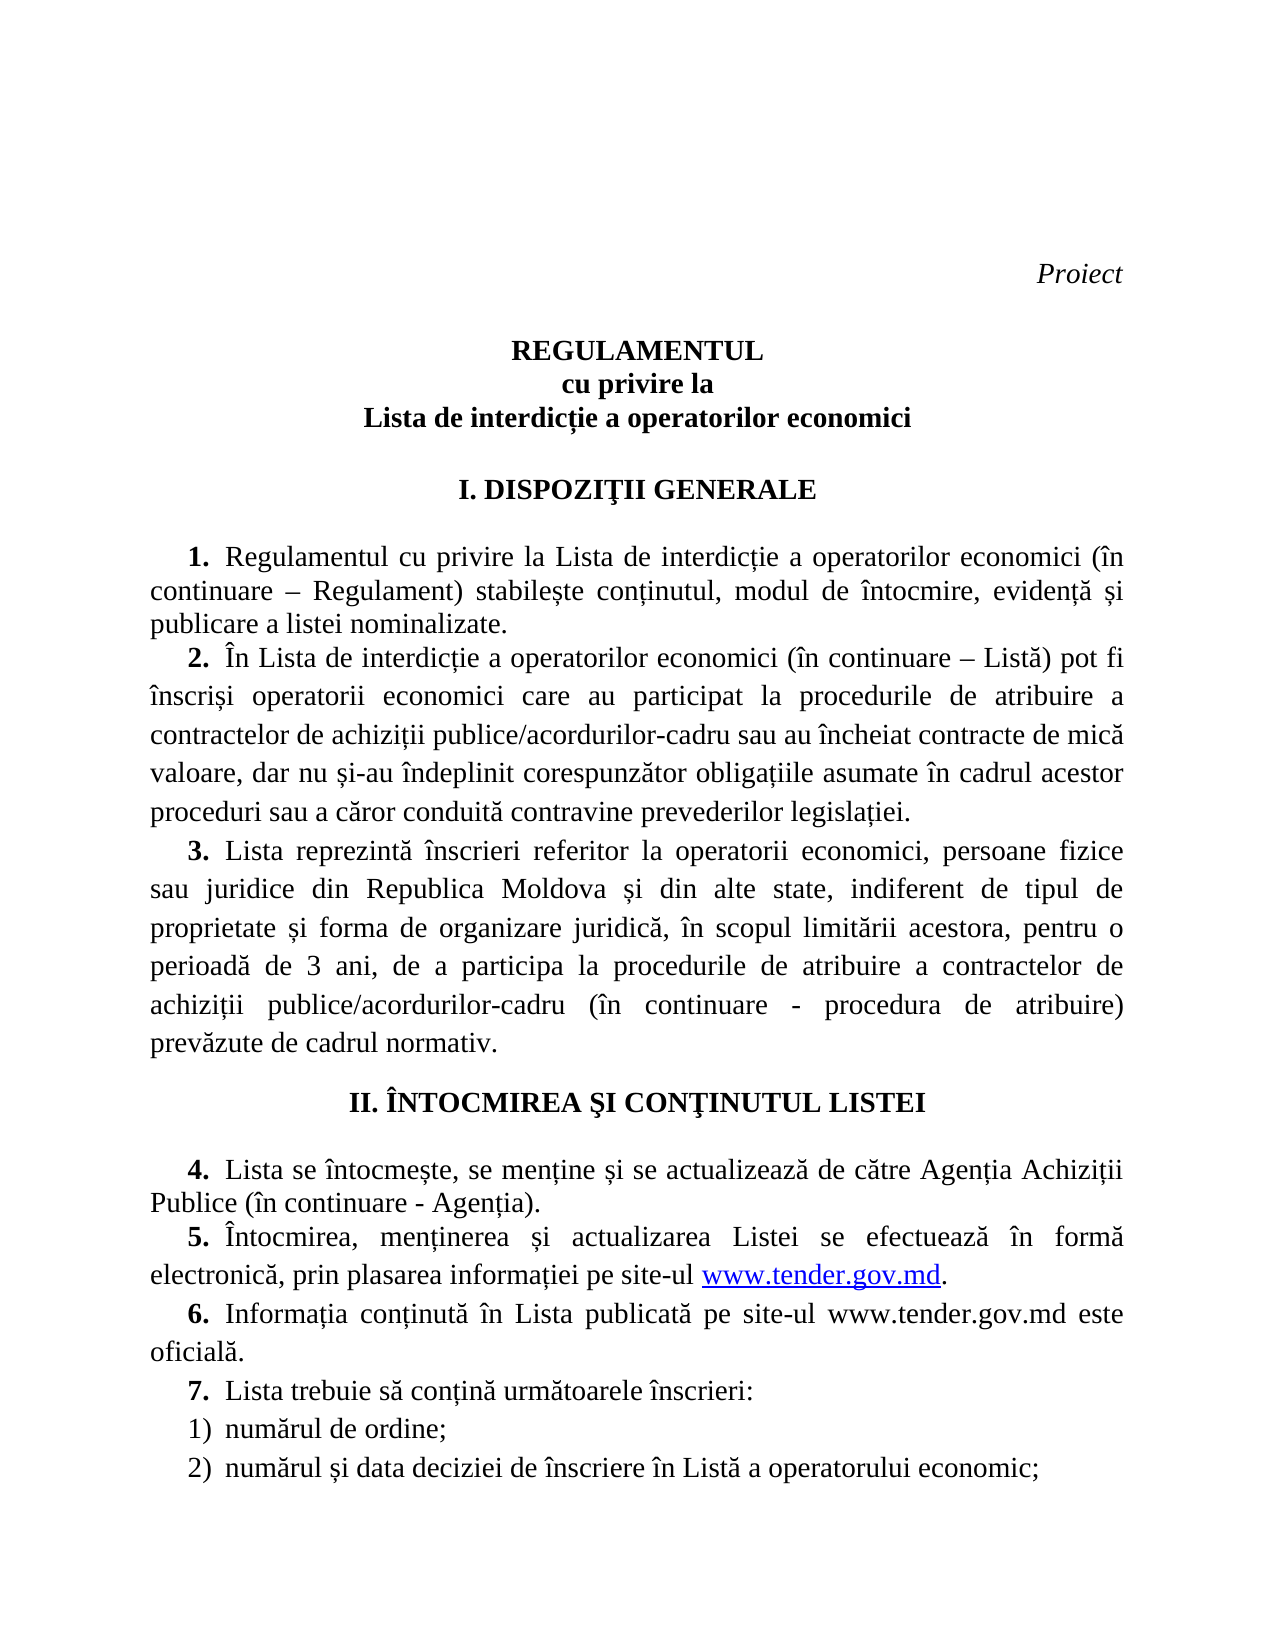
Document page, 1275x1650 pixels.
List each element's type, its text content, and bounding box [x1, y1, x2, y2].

text Lista de interdicție a operatorilor economici [150, 400, 1125, 434]
text Proiect [150, 256, 1125, 289]
list În Lista de interdicție a operatorilor economici (în continuare – Listă) pot fi înscriși operatorii economici care au participat la procedurile de atribuire a contractelor de achiziții publice/acordurilor-cadru sau au încheiat contracte de mică valoare, dar nu și-au îndeplinit corespunzător obligațiile asumate în cadrul acestor proceduri sau a căror conduită contravine prevederilor legislației. [150, 640, 1125, 828]
text cu privire la [150, 367, 1125, 400]
list Informația conținută în Lista publicată pe site-ul www.tender.gov.md este oficială. [150, 1296, 1125, 1368]
list Regulamentul cu privire la Lista de interdicție a operatorilor economici (în continuare – Regulament) stabilește conținutul, modul de întocmire, evidență și publicare a listei nominalizate. [150, 539, 1125, 640]
list Întocmirea, menținerea și actualizarea Listei se efectuează în formă electronică, prin plasarea informației pe site-ul www.tender.gov.md. [150, 1219, 1125, 1291]
text I. DISPOZIŢII GENERALE [150, 472, 1125, 506]
text REGULAMENTUL [150, 333, 1125, 367]
list numărul de ordine; [187, 1412, 1125, 1445]
text II. ÎNTOCMIREA ŞI CONŢINUTUL LISTEI [150, 1085, 1125, 1118]
list Lista trebuie să conțină următoarele înscrieri: [150, 1373, 1125, 1407]
list numărul și data deciziei de înscriere în Listă a operatorului economic; [187, 1450, 1125, 1484]
list Lista se întocmește, se menține și se actualizează de către Agenția Achiziții Publice (în continuare - Agenția). [150, 1152, 1125, 1219]
list Lista reprezintă înscrieri referitor la operatorii economici, persoane fizice sau juridice din Republica Moldova și din alte state, indiferent de tipul de proprietate și forma de organizare juridică, în scopul limitării acestora, pentru o perioadă de 3 ani, de a participa la procedurile de atribuire a contractelor de achiziții publice/acordurilor-cadru (în continuare - procedura de atribuire) prevăzute de cadrul normativ. [150, 833, 1125, 1059]
